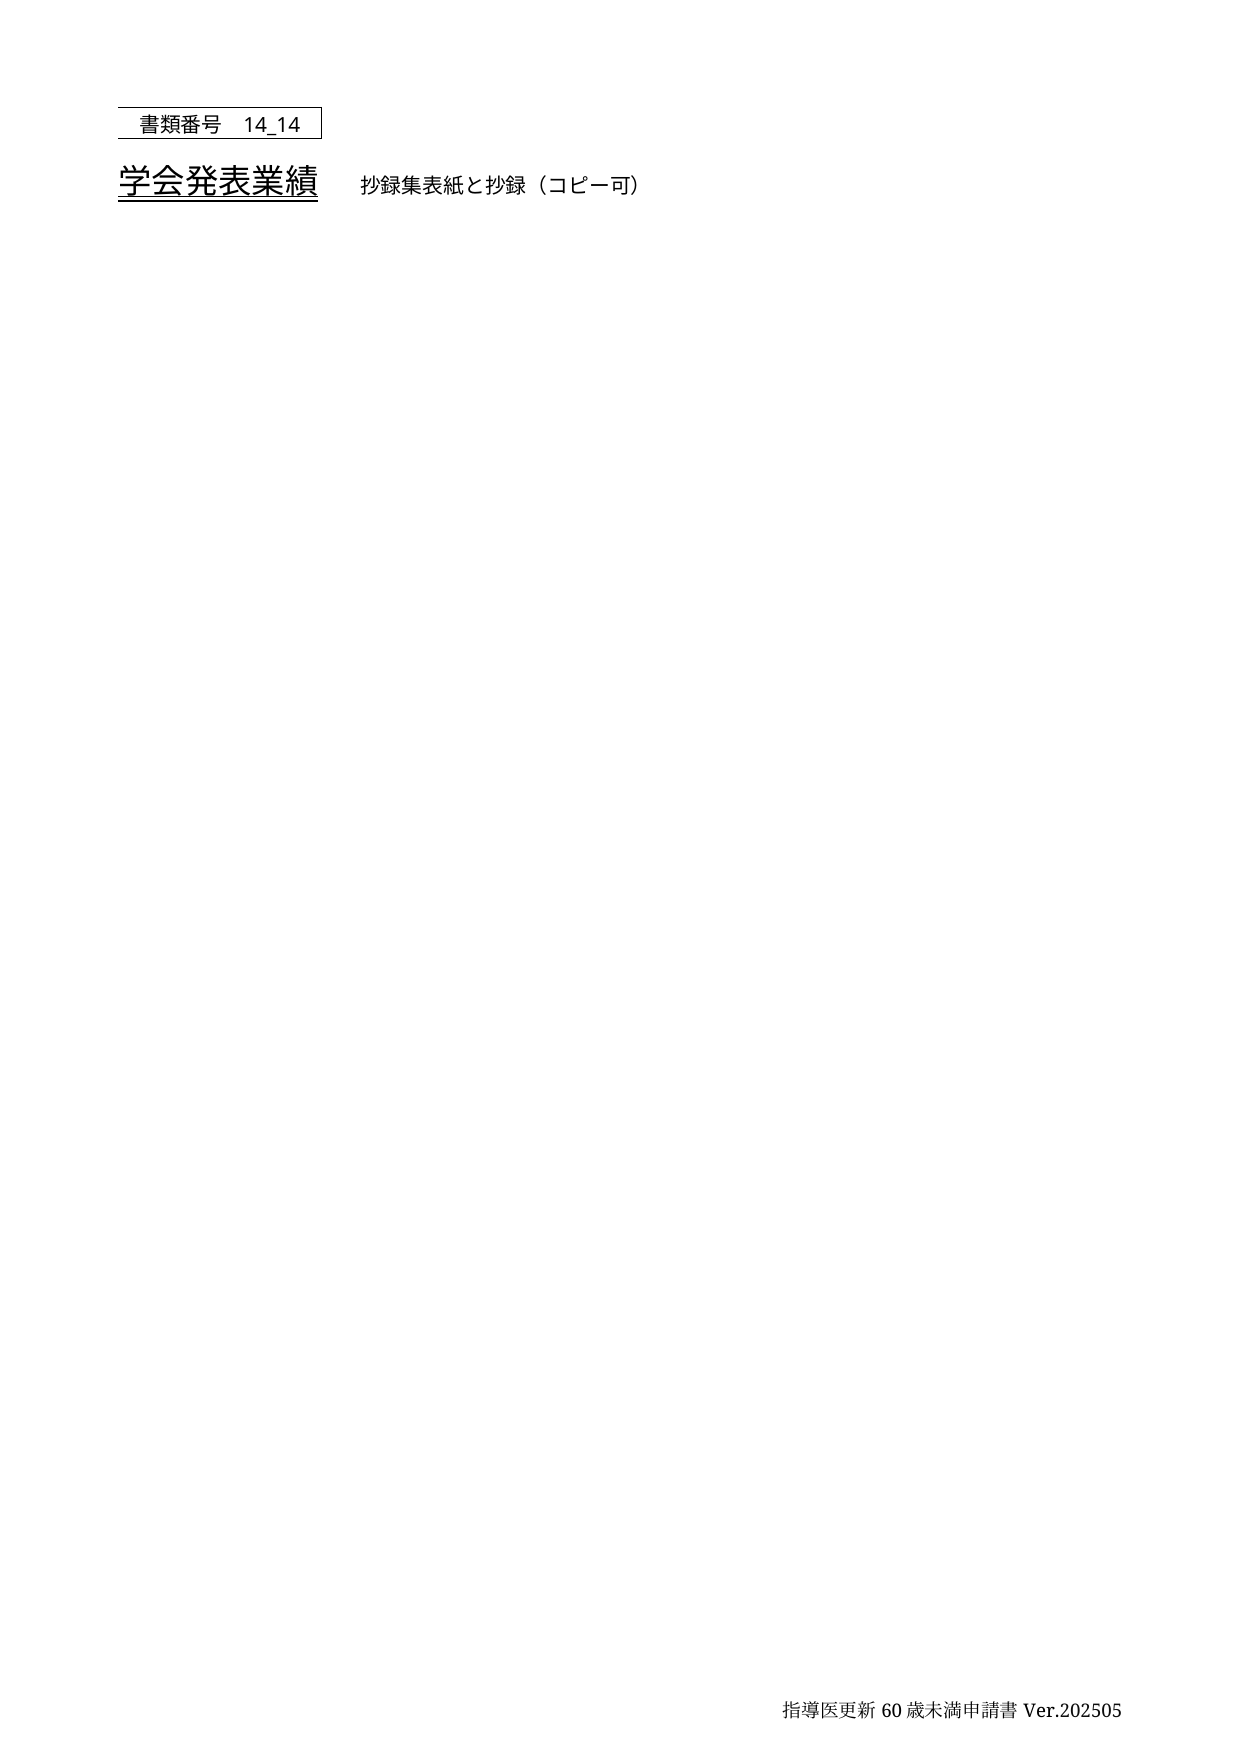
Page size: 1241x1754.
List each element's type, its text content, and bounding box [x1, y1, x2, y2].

text 学会発表業績 抄録集表紙と抄録（コピー可） [118, 142, 1122, 217]
text 書類番号 14_14 [118, 104, 1101, 142]
